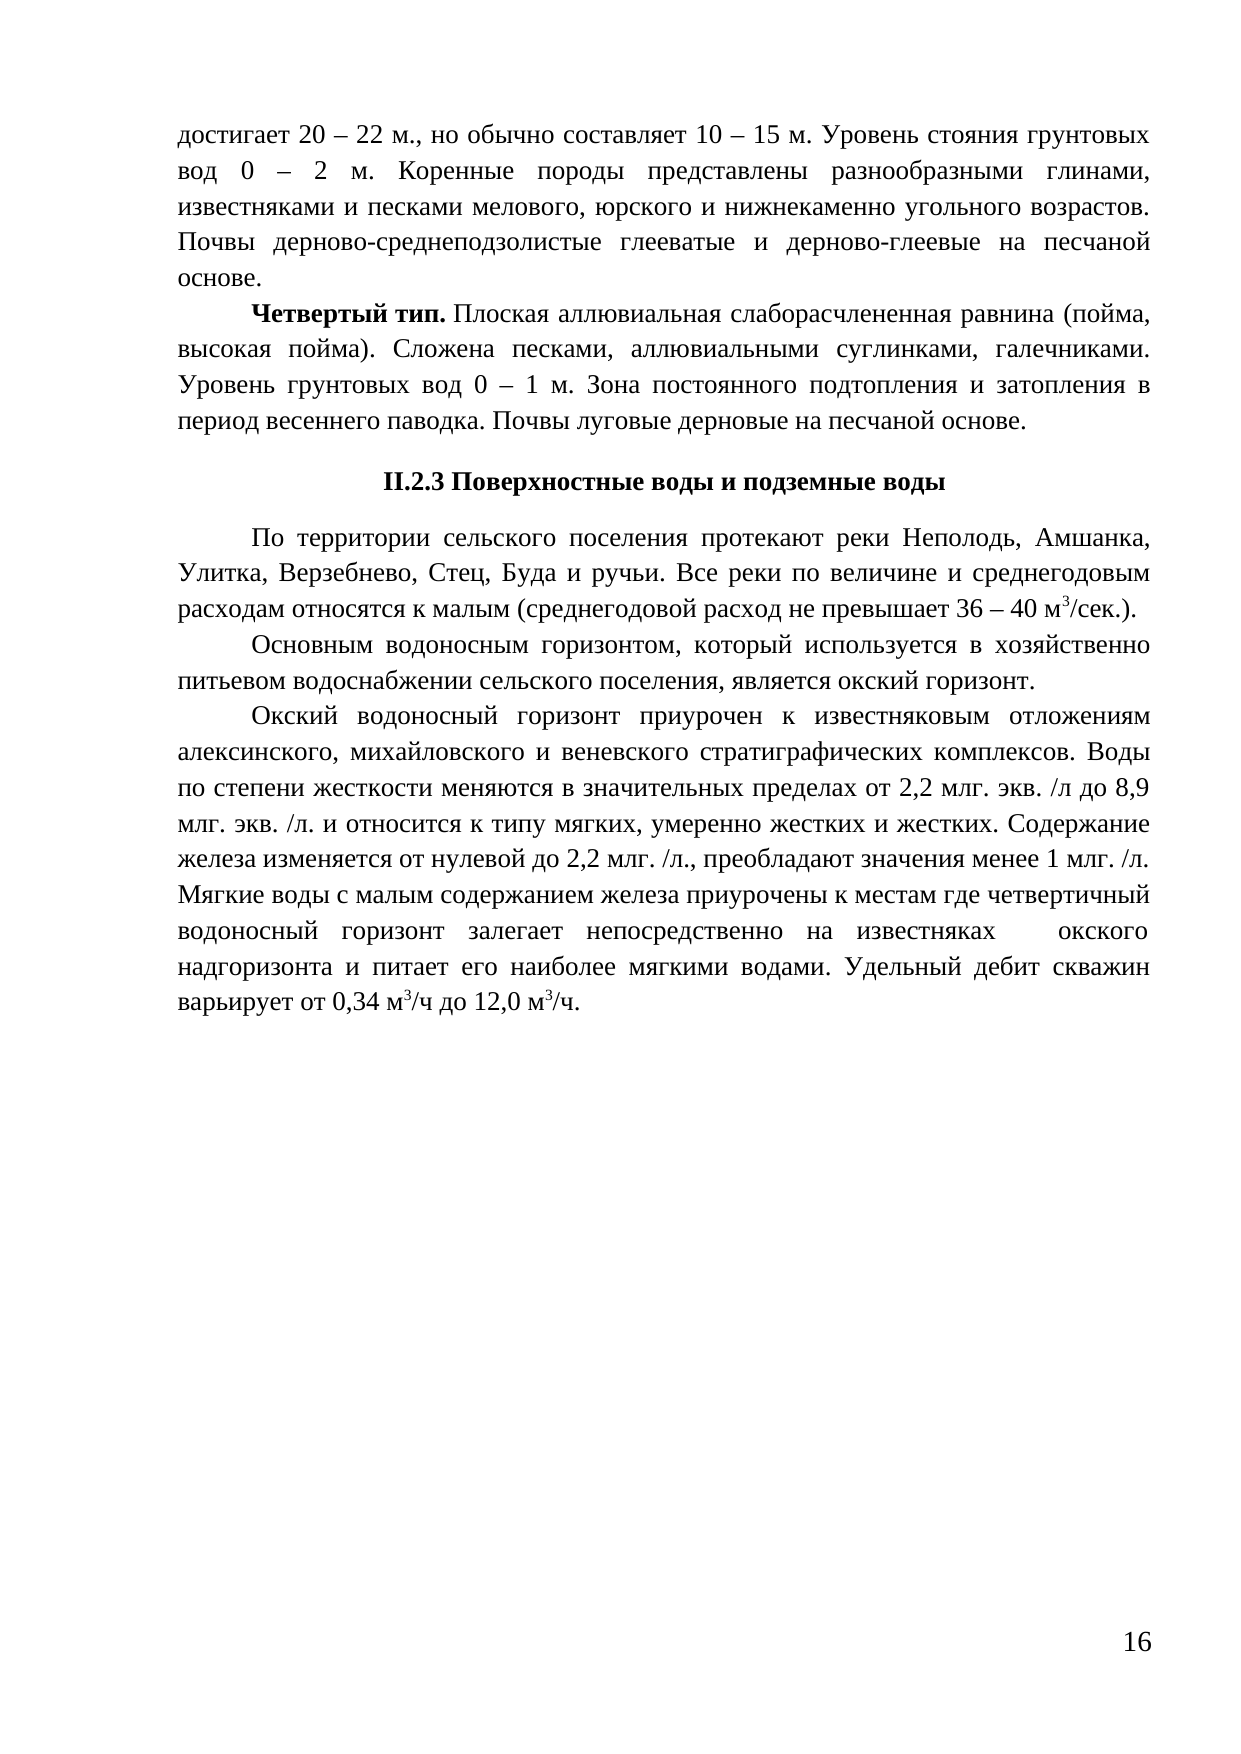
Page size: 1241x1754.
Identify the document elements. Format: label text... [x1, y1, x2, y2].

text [177, 118, 1152, 292]
subtitle II.2.3 Поверхностные воды и подземные воды [177, 465, 1152, 496]
text По территории сельского поселения протекают реки Неполодь, Амшанка, Улитка, Верзебнево, Стец, Буда и ручьи. Все реки по величине и среднегодовым расходам относятся к малым (среднегодовой расход не превышает 36 – 40 м3/сек.). [177, 521, 1152, 623]
text Четвертый тип. Плоская аллювиальная слаборасчлененная равнина (пойма, высокая пойма). Сложена песками, аллювиальными суглинками, галечниками. Уровень грунтовых вод 0 – 1 м. Зона постоянного подтопления и затопления в период весеннего паводка. Почвы луговые дерновые на песчаной основе. [177, 297, 1152, 435]
text Окский водоносный горизонт приурочен к известняковым отложениям алексинского, михайловского и веневского стратиграфических комплексов. Воды по степени жесткости меняются в значительных пределах от 2,2 млг. экв. /л до 8,9 млг. экв. /л. и относится к типу мягких, умеренно жестких и жестких. Содержание железа изменяется от нулевой до 2,2 млг. /л., преобладают значения менее 1 млг. /л. Мягкие воды с малым содержанием железа приурочены к местам где четвертичный водоносный горизонт залегает непосредственно на известняках окского надгоризонта и питает его наиболее мягкими водами. Удельный дебит скважин варьирует от 0,34 м3/ч до 12,0 м3/ч. [177, 699, 1152, 1016]
text Основным водоносным горизонтом, который используется в хозяйственно питьевом водоснабжении сельского поселения, является окский горизонт. [177, 628, 1152, 695]
